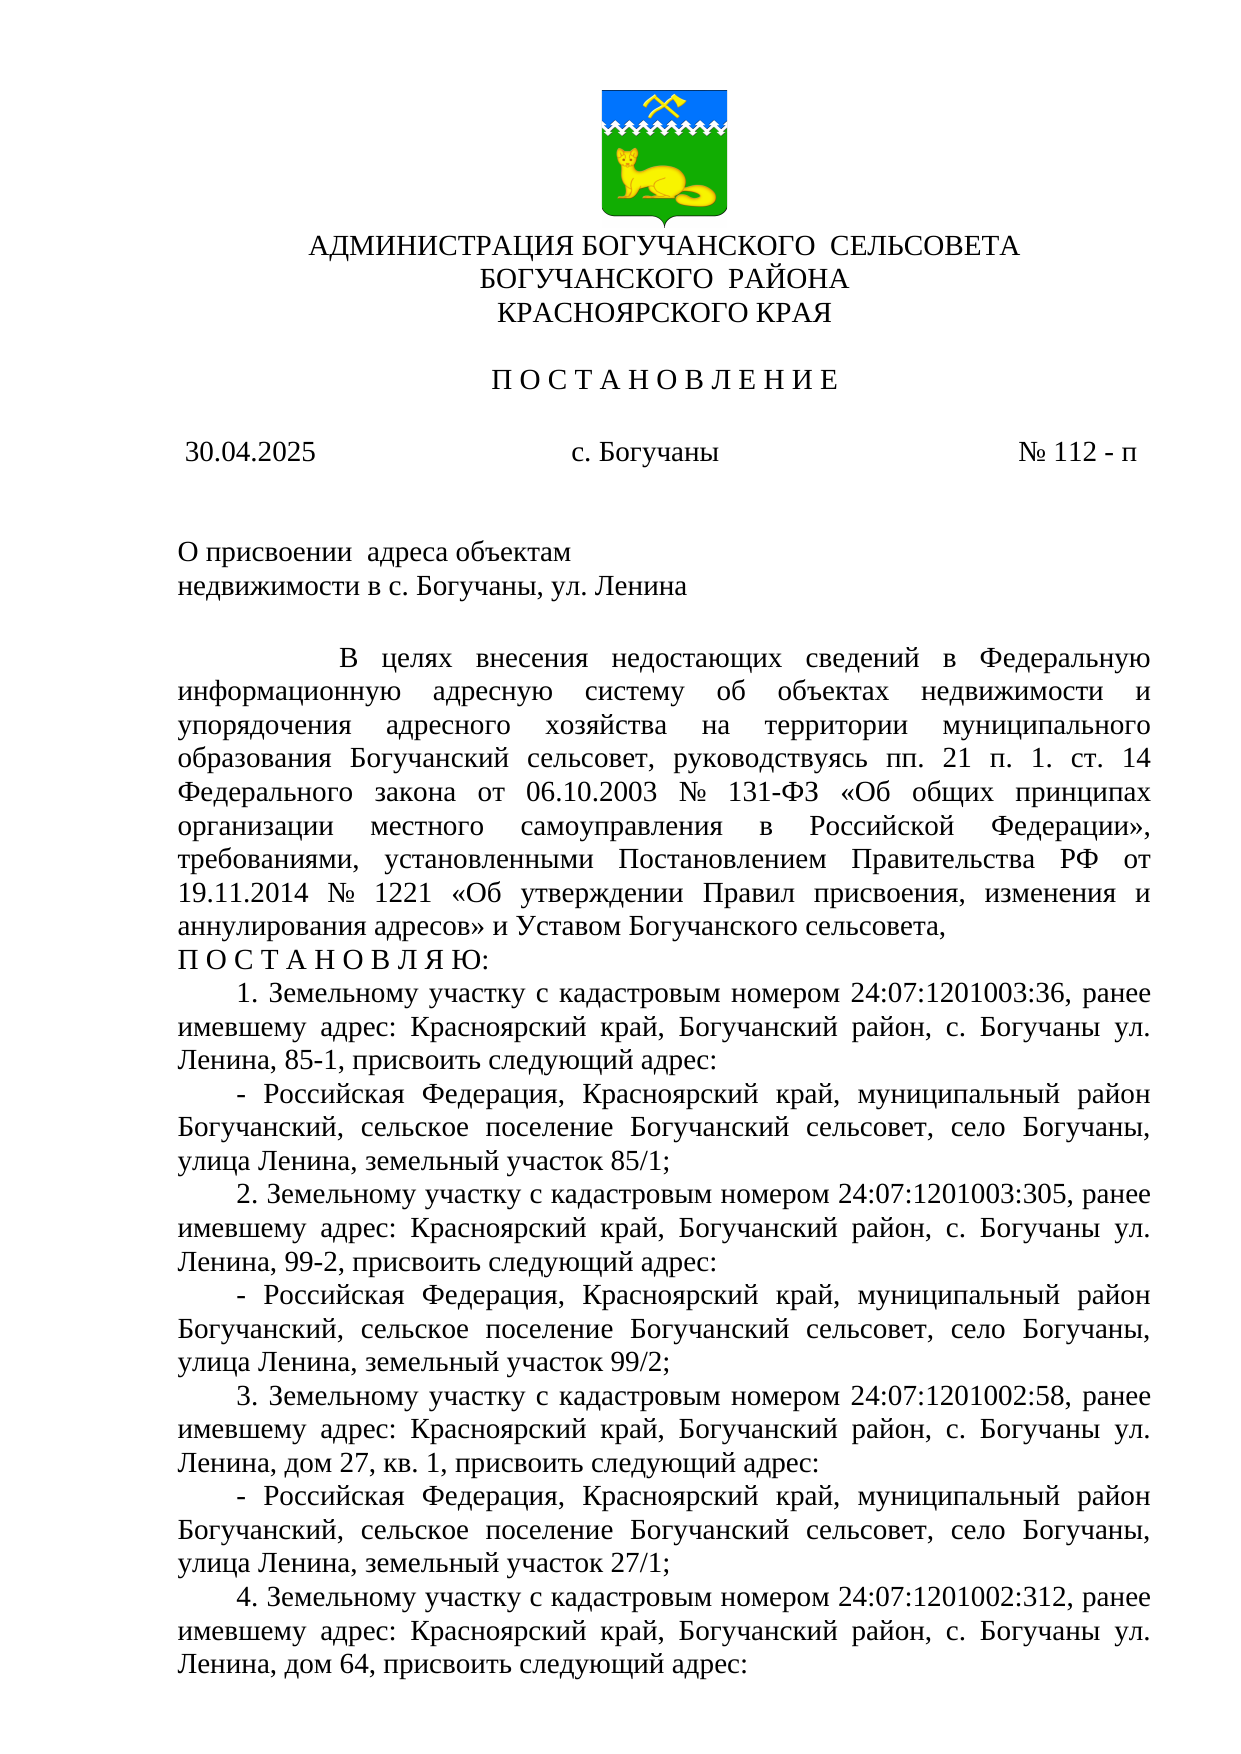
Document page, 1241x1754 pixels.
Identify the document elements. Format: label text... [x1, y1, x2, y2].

text 3. Земельному участку с кадастровым номером 24:07:1201002:58, ранее имевшему адрес: Красноярский край, Богучанский район, с. Богучаны ул. Ленина, дом 27, кв. 1, присвоить следующий адрес: [177, 1378, 1152, 1478]
text - Российская Федерация, Красноярский край, муниципальный район Богучанский, сельское поселение Богучанский сельсовет, село Богучаны, улица Ленина, земельный участок 85/1; [177, 1076, 1152, 1177]
text 30.04.2025 с. Богучаны № 112 - п [177, 434, 1152, 467]
text КРАСНОЯРСКОГО КРАЯ [177, 295, 1152, 328]
text - Российская Федерация, Красноярский край, муниципальный район Богучанский, сельское поселение Богучанский сельсовет, село Богучаны, улица Ленина, земельный участок 27/1; [177, 1478, 1152, 1579]
text АДМИНИСТРАЦИЯ БОГУЧАНСКОГО СЕЛЬСОВЕТА [177, 228, 1152, 261]
text 1. Земельному участку с кадастровым номером 24:07:1201003:36, ранее имевшему адрес: Красноярский край, Богучанский район, с. Богучаны ул. Ленина, 85-1, присвоить следующий адрес: [177, 975, 1152, 1076]
text О присвоении адреса объектам [177, 534, 1152, 568]
text БОГУЧАНСКОГО РАЙОНА [177, 261, 1152, 295]
text 4. Земельному участку с кадастровым номером 24:07:1201002:312, ранее имевшему адрес: Красноярский край, Богучанский район, с. Богучаны ул. Ленина, дом 64, присвоить следующий адрес: [177, 1579, 1152, 1680]
text недвижимости в с. Богучаны, ул. Ленина [177, 568, 1152, 601]
text 2. Земельному участку с кадастровым номером 24:07:1201003:305, ранее имевшему адрес: Красноярский край, Богучанский район, с. Богучаны ул. Ленина, 99-2, присвоить следующий адрес: [177, 1177, 1152, 1277]
text П О С Т А Н О В Л Е Н И Е [177, 362, 1152, 434]
picture [601, 90, 728, 228]
text В целях внесения недостающих сведений в Федеральную информационную адресную систему об объектах недвижимости и упорядочения адресного хозяйства на территории муниципального образования Богучанский сельсовет, руководствуясь пп. 21 п. 1. ст. 14 Федерального закона от 06.10.2003 № 131-ФЗ «Об общих принципах организации местного самоуправления в Российской Федерации», требованиями, установленными Постановлением Правительства РФ от 19.11.2014 № 1221 «Об утверждении Правил присвоения, изменения и аннулирования адресов» и Уставом Богучанского сельсовета, [177, 640, 1152, 942]
text - Российская Федерация, Красноярский край, муниципальный район Богучанский, сельское поселение Богучанский сельсовет, село Богучаны, улица Ленина, земельный участок 99/2; [177, 1277, 1152, 1378]
text П О С Т А Н О В Л Я Ю: [177, 942, 1152, 975]
